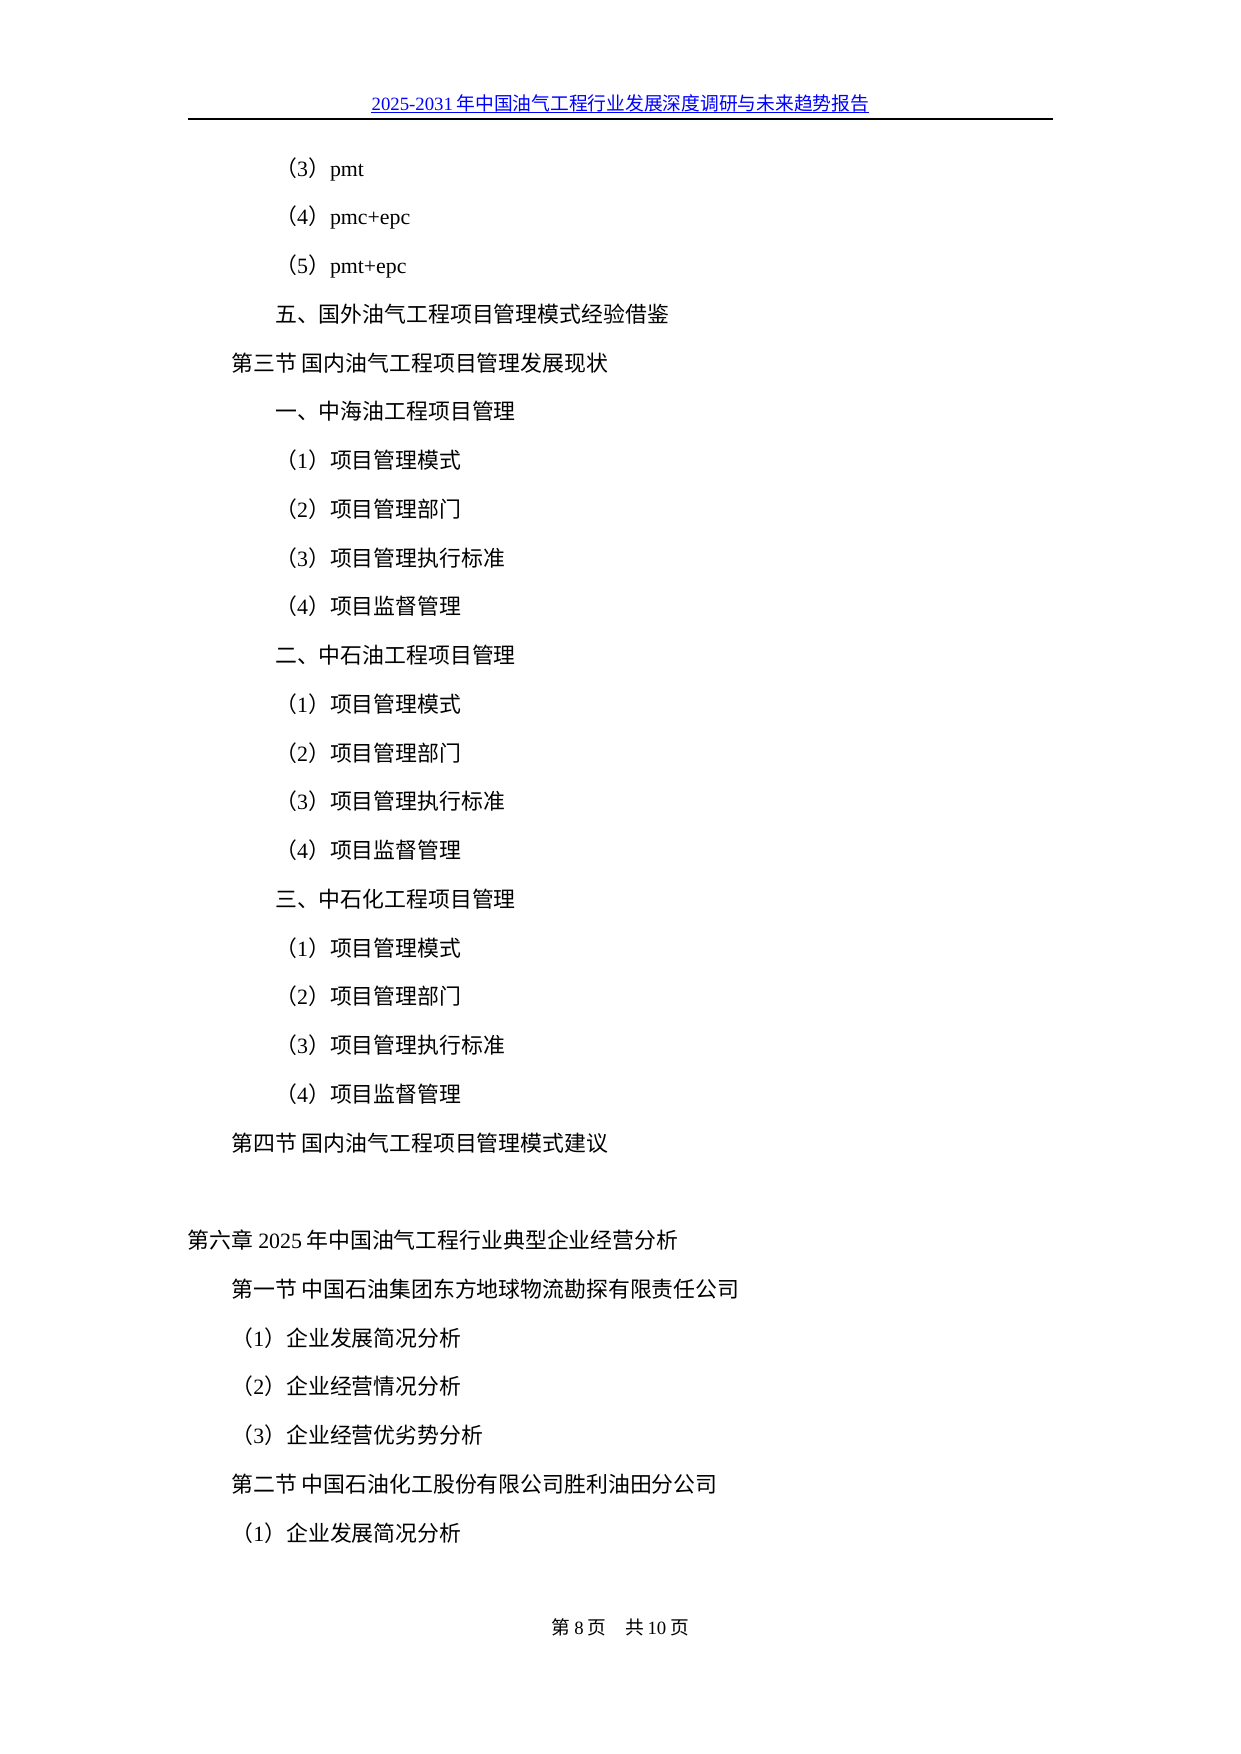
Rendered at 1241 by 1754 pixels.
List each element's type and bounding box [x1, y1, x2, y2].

text [187, 150, 1053, 1548]
